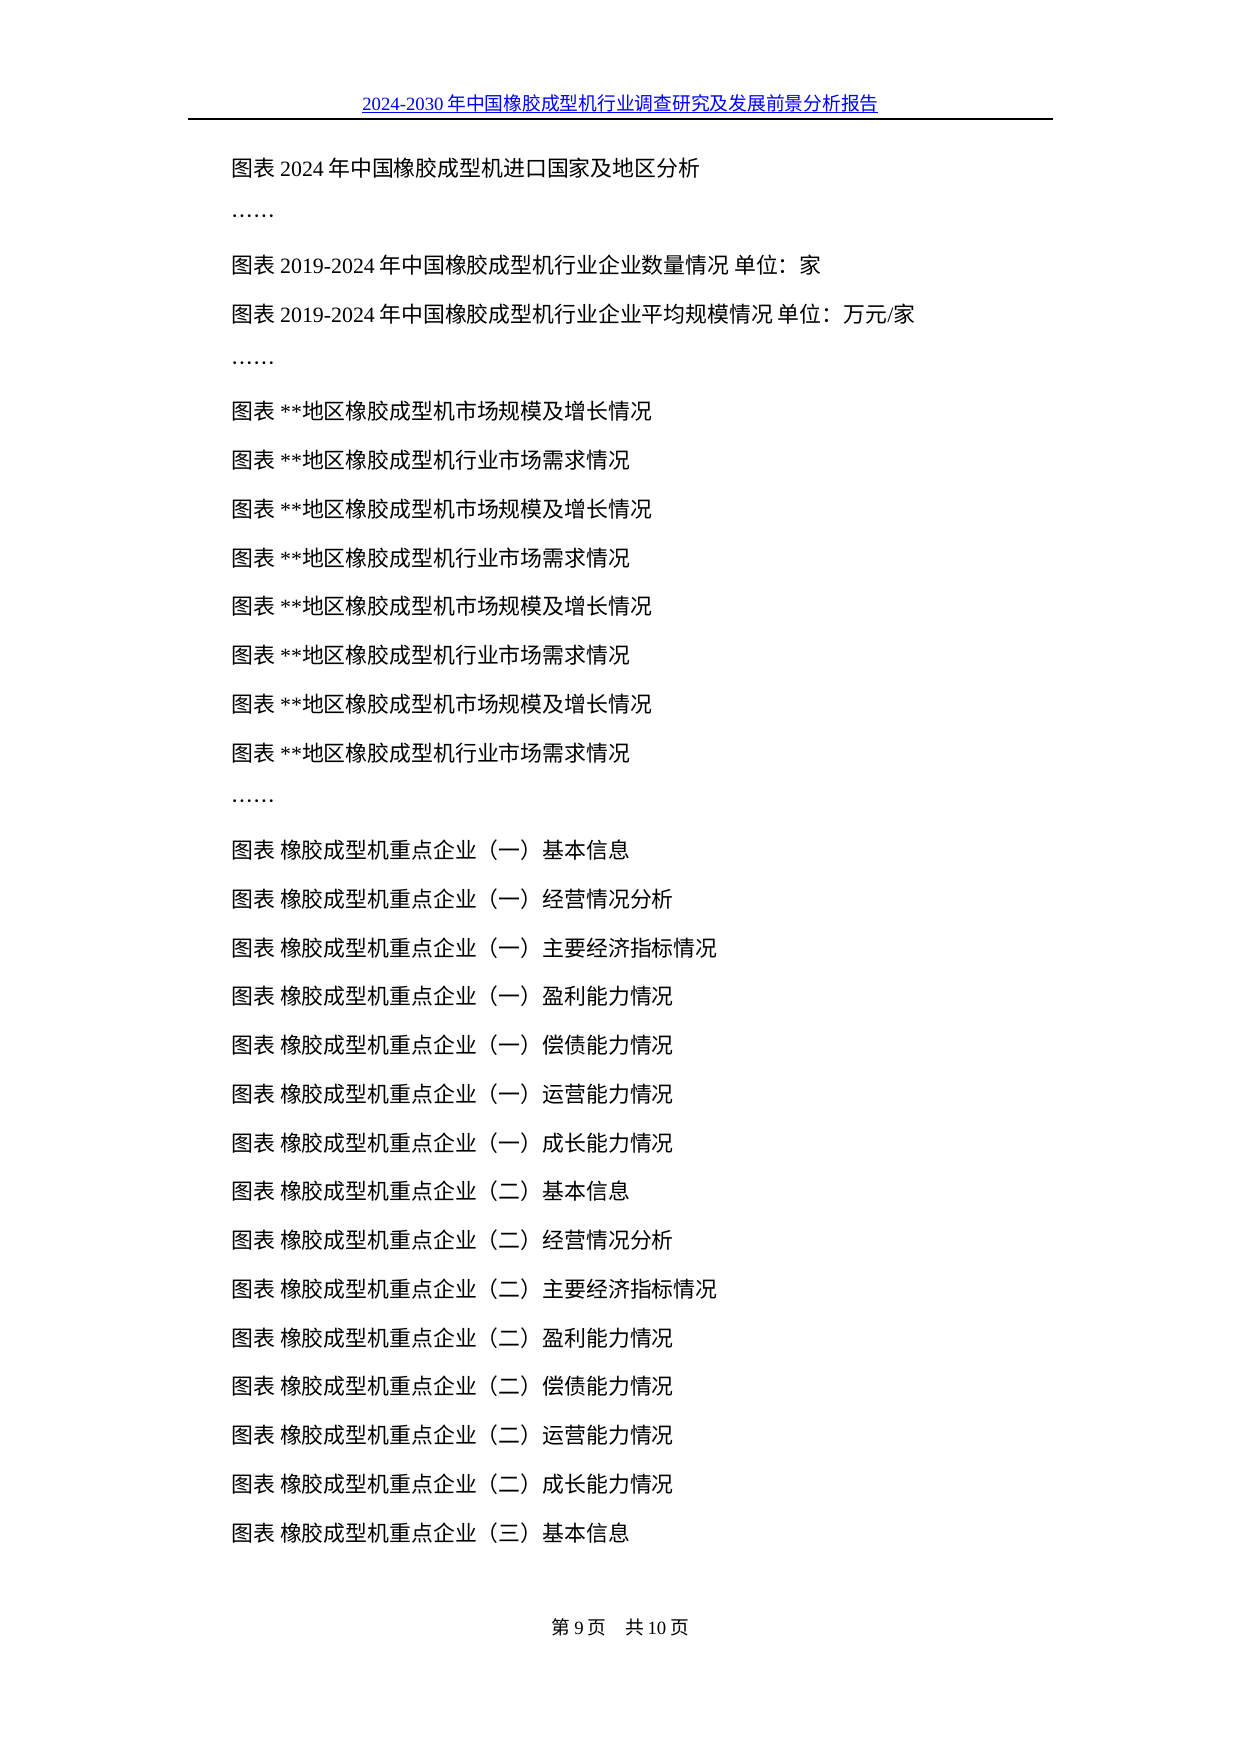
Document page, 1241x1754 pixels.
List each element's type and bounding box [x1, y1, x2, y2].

text [187, 150, 1053, 1548]
